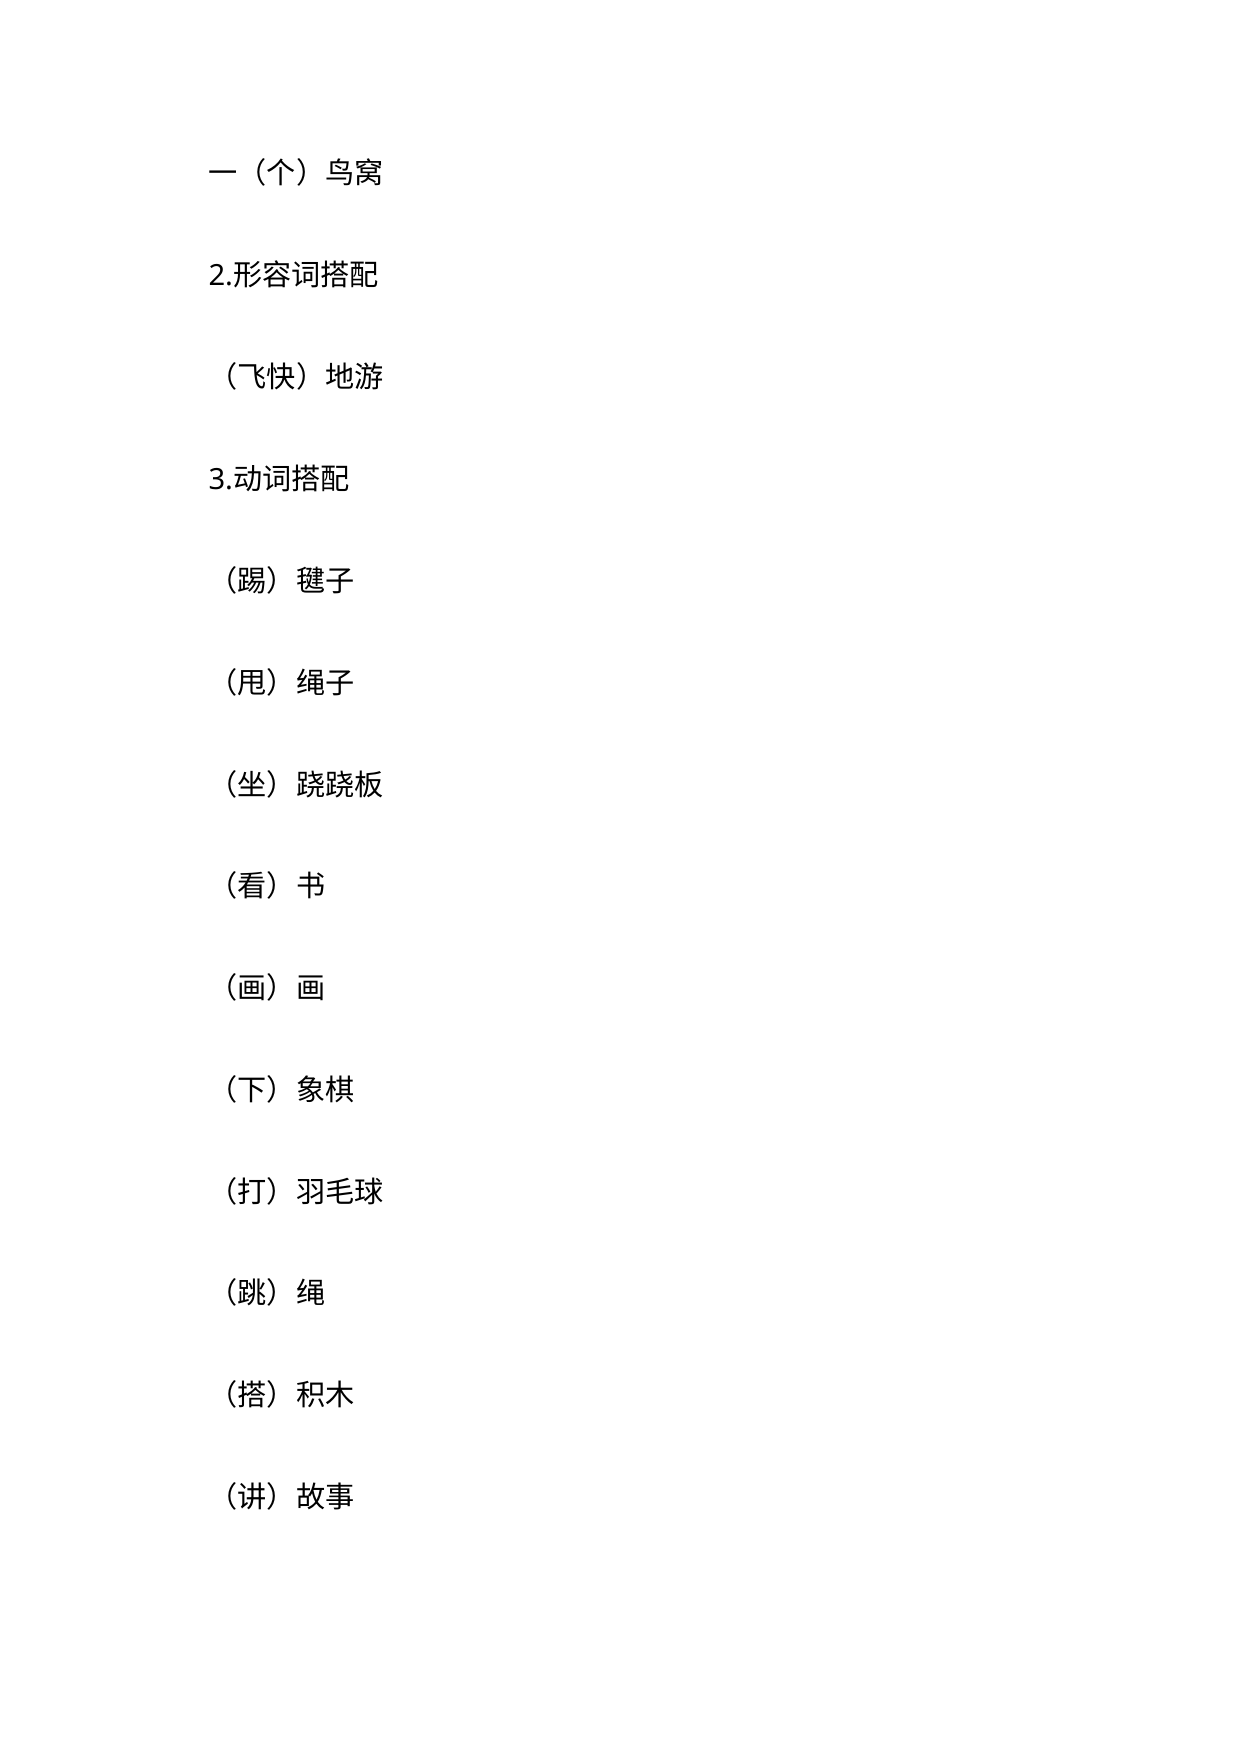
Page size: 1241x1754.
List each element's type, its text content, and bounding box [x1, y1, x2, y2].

text （甩）绳子 [150, 659, 1090, 702]
text （看）书 [150, 863, 1090, 905]
text （坐）跷跷板 [150, 761, 1090, 803]
text （跳）绳 [150, 1270, 1090, 1312]
text 2.形容词搭配 [150, 252, 1090, 294]
text （画）画 [150, 964, 1090, 1007]
text （下）象棋 [150, 1066, 1090, 1109]
text （飞快）地游 [150, 354, 1090, 396]
text （搭）积木 [150, 1372, 1090, 1414]
text （讲）故事 [150, 1473, 1090, 1516]
text （踢）毽子 [150, 557, 1090, 600]
text 3.动词搭配 [150, 456, 1090, 498]
text （打）羽毛球 [150, 1168, 1090, 1210]
text 一（个）鸟窝 [150, 150, 1090, 192]
